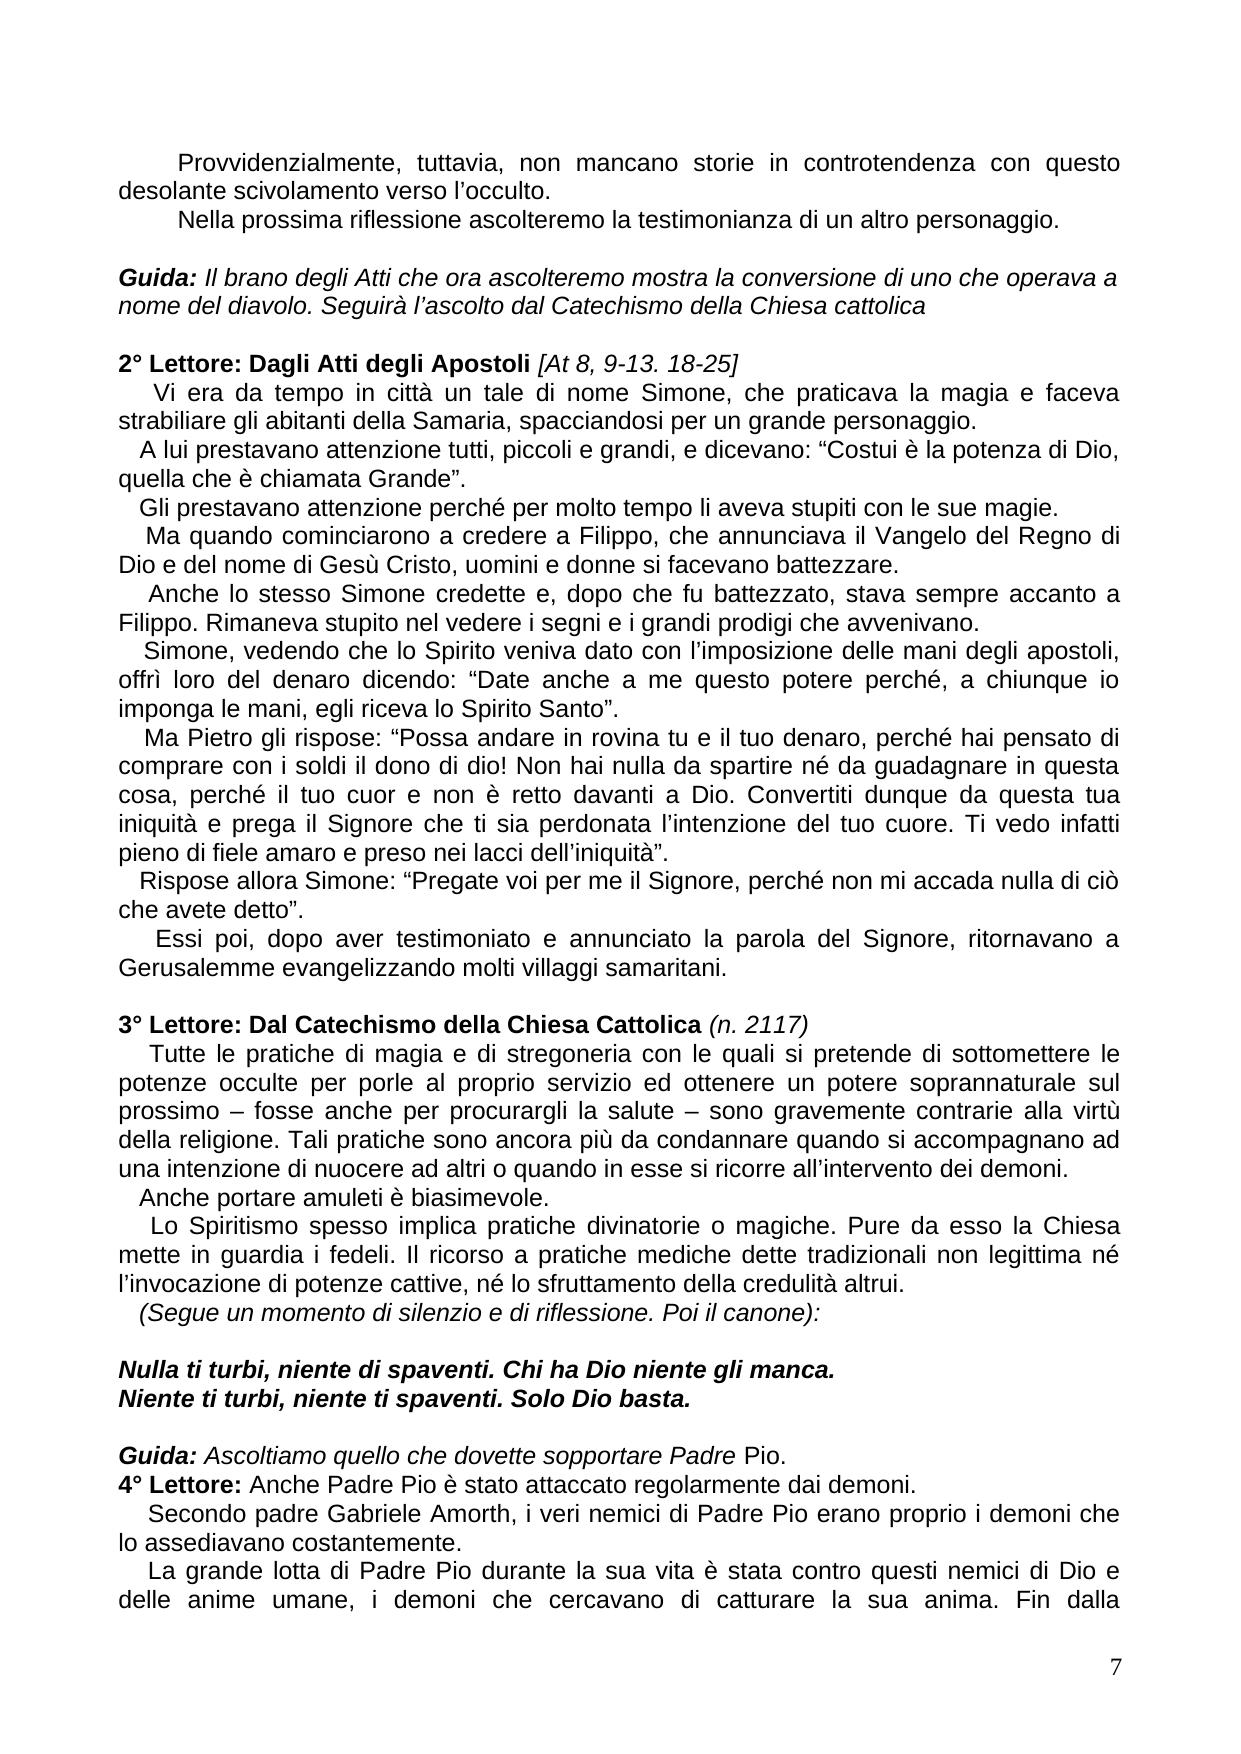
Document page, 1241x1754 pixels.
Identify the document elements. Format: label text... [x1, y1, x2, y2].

text Lo Spiritismo spesso implica pratiche divinatorie o magiche. Pure da esso la Chiesa mette in guardia i fedeli. Il ricorso a pratiche mediche dette tradizionali non legittima né l’invocazione di potenze cattive, né lo sfruttamento della credulità altrui. [118, 1211, 1122, 1298]
text Nella prossima riflessione ascolteremo la testimonianza di un altro personaggio. [118, 205, 1122, 234]
text Gli prestavano attenzione perché per molto tempo li aveva stupiti con le sue magie. [118, 493, 1122, 521]
text Niente ti turbi, niente ti spaventi. Solo Dio basta. [118, 1384, 1122, 1413]
text Vi era da tempo in città un tale di nome Simone, che praticava la magia e faceva strabiliare gli abitanti della Samaria, spacciandosi per un grande personaggio. [118, 378, 1122, 435]
text Guida: Ascoltiamo quello che dovette sopportare Padre Pio. [118, 1441, 1122, 1470]
text Anche lo stesso Simone credette e, dopo che fu battezzato, stava sempre accanto a Filippo. Rimaneva stupito nel vedere i segni e i grandi prodigi che avvenivano. [118, 579, 1122, 636]
text A lui prestavano attenzione tutti, piccoli e grandi, e dicevano: “Costui è la potenza di Dio, quella che è chiamata Grande”. [118, 435, 1122, 493]
text Rispose allora Simone: “Pregate voi per me il Signore, perché non mi accada nulla di ciò che avete detto”. [118, 866, 1122, 924]
text Guida: Il brano degli Atti che ora ascolteremo mostra la conversione di uno che operava a nome del diavolo. Seguirà l’ascolto dal Catechismo della Chiesa cattolica [118, 263, 1122, 320]
text Nulla ti turbi, niente di spaventi. Chi ha Dio niente gli manca. [118, 1355, 1122, 1384]
text Anche portare amuleti è biasimevole. [118, 1183, 1122, 1211]
text 2° Lettore: Dagli Atti degli Apostoli [At 8, 9-13. 18-25] [118, 349, 1122, 378]
text Essi poi, dopo aver testimoniato e annunciato la parola del Signore, ritornavano a Gerusalemme evangelizzando molti villaggi samaritani. [118, 924, 1122, 981]
text Tutte le pratiche di magia e di stregoneria con le quali si pretende di sottomettere le potenze occulte per porle al proprio servizio ed ottenere un potere soprannaturale sul prossimo – fosse anche per procurargli la salute – sono gravemente contrarie alla virtù della religione. Tali pratiche sono ancora più da condannare quando si accompagnano ad una intenzione di nuocere ad altri o quando in esse si ricorre all’intervento dei demoni. [118, 1039, 1122, 1183]
text 4° Lettore: Anche Padre Pio è stato attaccato regolarmente dai demoni. [118, 1470, 1122, 1499]
text Simone, vedendo che lo Spirito veniva dato con l’imposizione delle mani degli apostoli, offrì loro del denaro dicendo: “Date anche a me questo potere perché, a chiunque io imponga le mani, egli riceva lo Spirito Santo”. [118, 636, 1122, 723]
text Provvidenzialmente, tuttavia, non mancano storie in controtendenza con questo desolante scivolamento verso l’occulto. [118, 148, 1122, 205]
text Secondo padre Gabriele Amorth, i veri nemici di Padre Pio erano proprio i demoni che lo assediavano costantemente. [118, 1499, 1122, 1556]
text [118, 1556, 1122, 1614]
text Ma Pietro gli rispose: “Possa andare in rovina tu e il tuo denaro, perché hai pensato di comprare con i soldi il dono di dio! Non hai nulla da spartire né da guadagnare in questa cosa, perché il tuo cuor e non è retto davanti a Dio. Convertiti dunque da questa tua iniquità e prega il Signore che ti sia perdonata l’intenzione del tuo cuore. Ti vedo infatti pieno di fiele amaro e preso nei lacci dell’iniquità”. [118, 723, 1122, 866]
text Ma quando cominciarono a credere a Filippo, che annunciava il Vangelo del Regno di Dio e del nome di Gesù Cristo, uomini e donne si facevano battezzare. [118, 521, 1122, 579]
text 3° Lettore: Dal Catechismo della Chiesa Cattolica (n. 2117) [118, 1010, 1122, 1039]
text (Segue un momento di silenzio e di riflessione. Poi il canone): [118, 1298, 1122, 1326]
